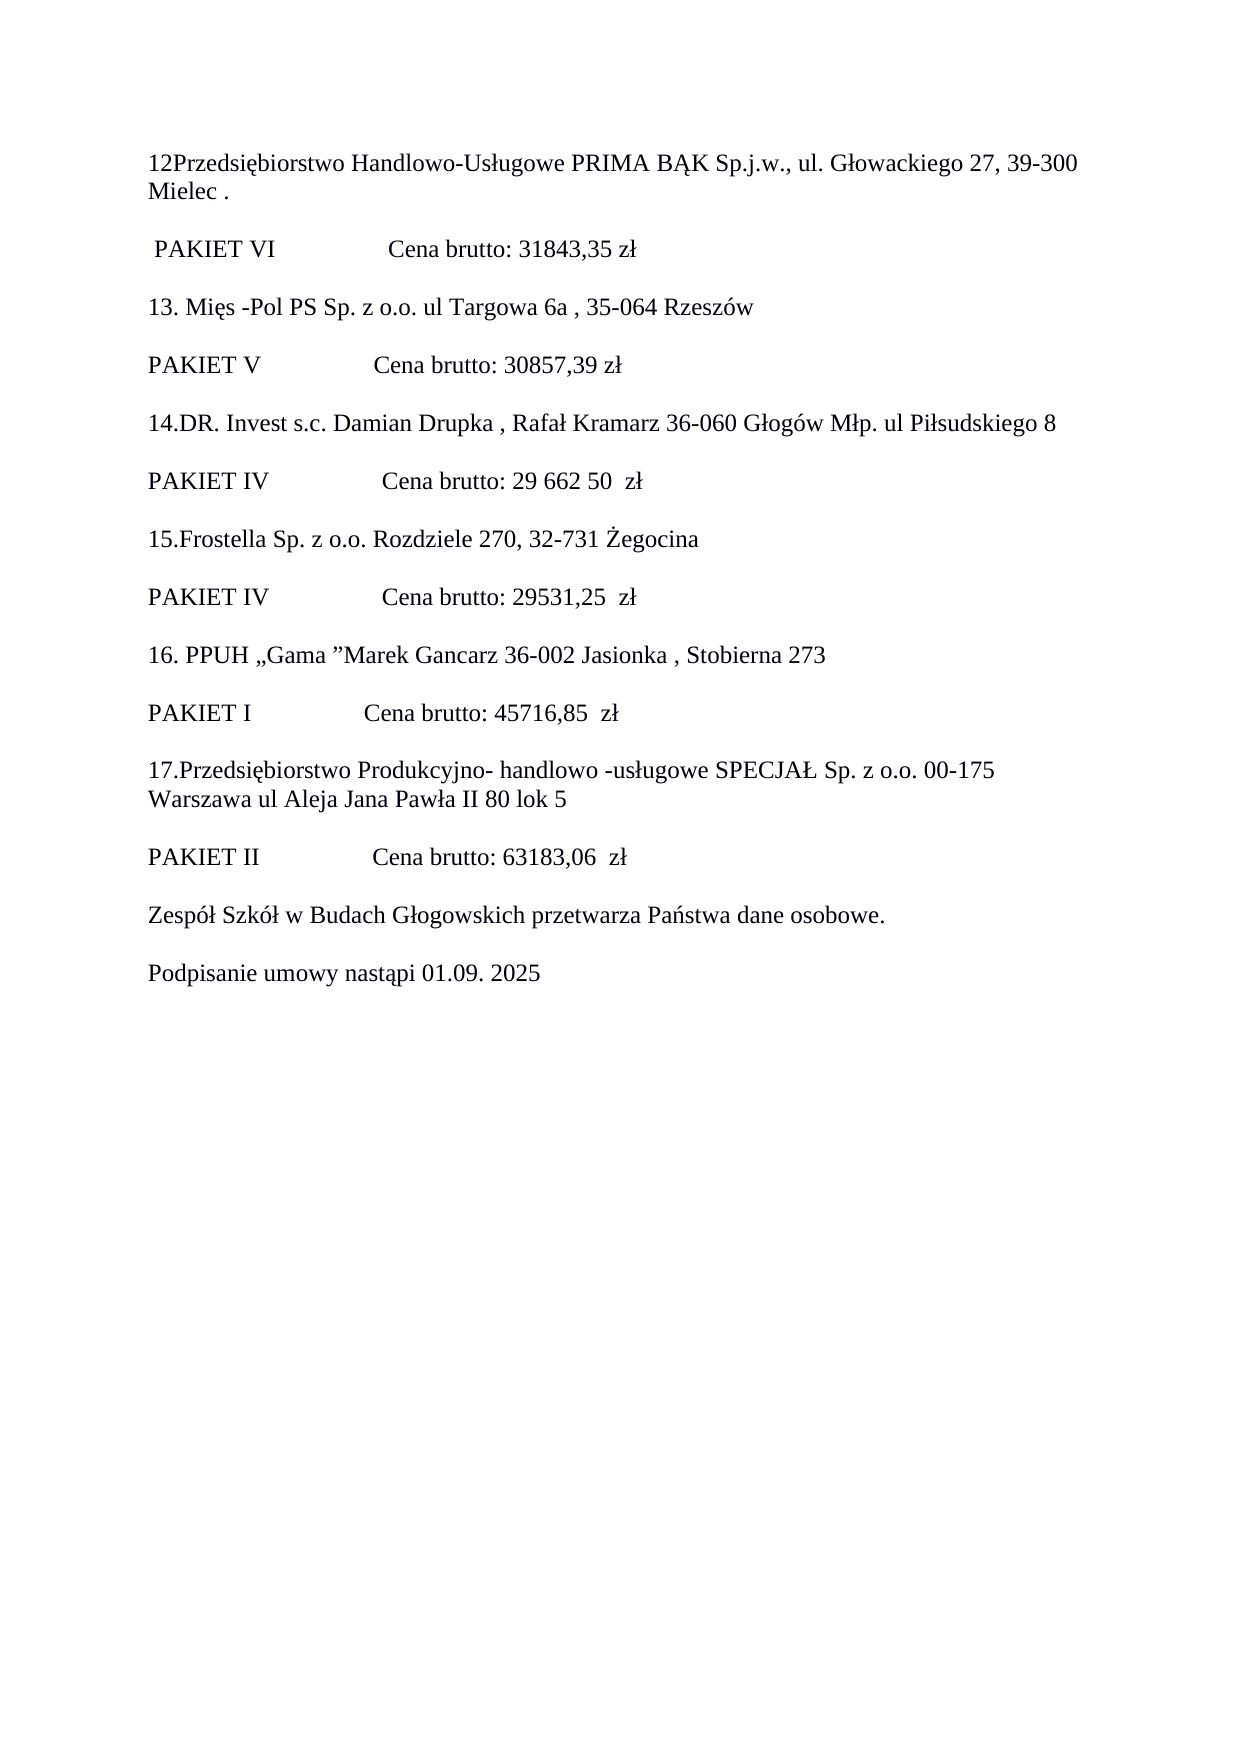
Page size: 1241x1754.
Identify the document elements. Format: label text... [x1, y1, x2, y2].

text Podpisanie umowy nastąpi 01.09. 2025 [148, 958, 1093, 987]
text Zespół Szkół w Budach Głogowskich przetwarza Państwa dane osobowe. [148, 900, 1093, 929]
text 17.Przedsiębiorstwo Produkcyjno- handlowo -usługowe SPECJAŁ Sp. z o.o. 00-175 Warszawa ul Aleja Jana Pawła II 80 lok 5 [148, 756, 1093, 813]
text PAKIET I Cena brutto: 45716,85 zł [148, 698, 1093, 726]
text PAKIET V Cena brutto: 30857,39 zł [148, 350, 1093, 379]
text 14.DR. Invest s.c. Damian Drupka , Rafał Kramarz 36-060 Głogów Młp. ul Piłsudskiego 8 [148, 408, 1093, 437]
text 12Przedsiębiorstwo Handlowo-Usługowe PRIMA BĄK Sp.j.w., ul. Głowackiego 27, 39-300 Mielec . [148, 148, 1093, 205]
text 15.Frostella Sp. z o.o. Rozdziele 270, 32-731 Żegocina [148, 524, 1093, 553]
text PAKIET IV Cena brutto: 29531,25 zł [148, 582, 1093, 611]
text 13. Mięs -Pol PS Sp. z o.o. ul Targowa 6a , 35-064 Rzeszów [148, 292, 1093, 321]
text 16. PPUH „Gama ”Marek Gancarz 36-002 Jasionka , Stobierna 273 [148, 640, 1093, 668]
text PAKIET VI Cena brutto: 31843,35 zł [148, 234, 1093, 263]
text PAKIET IV Cena brutto: 29 662 50 zł [148, 466, 1093, 495]
text PAKIET II Cena brutto: 63183,06 zł [148, 842, 1093, 871]
